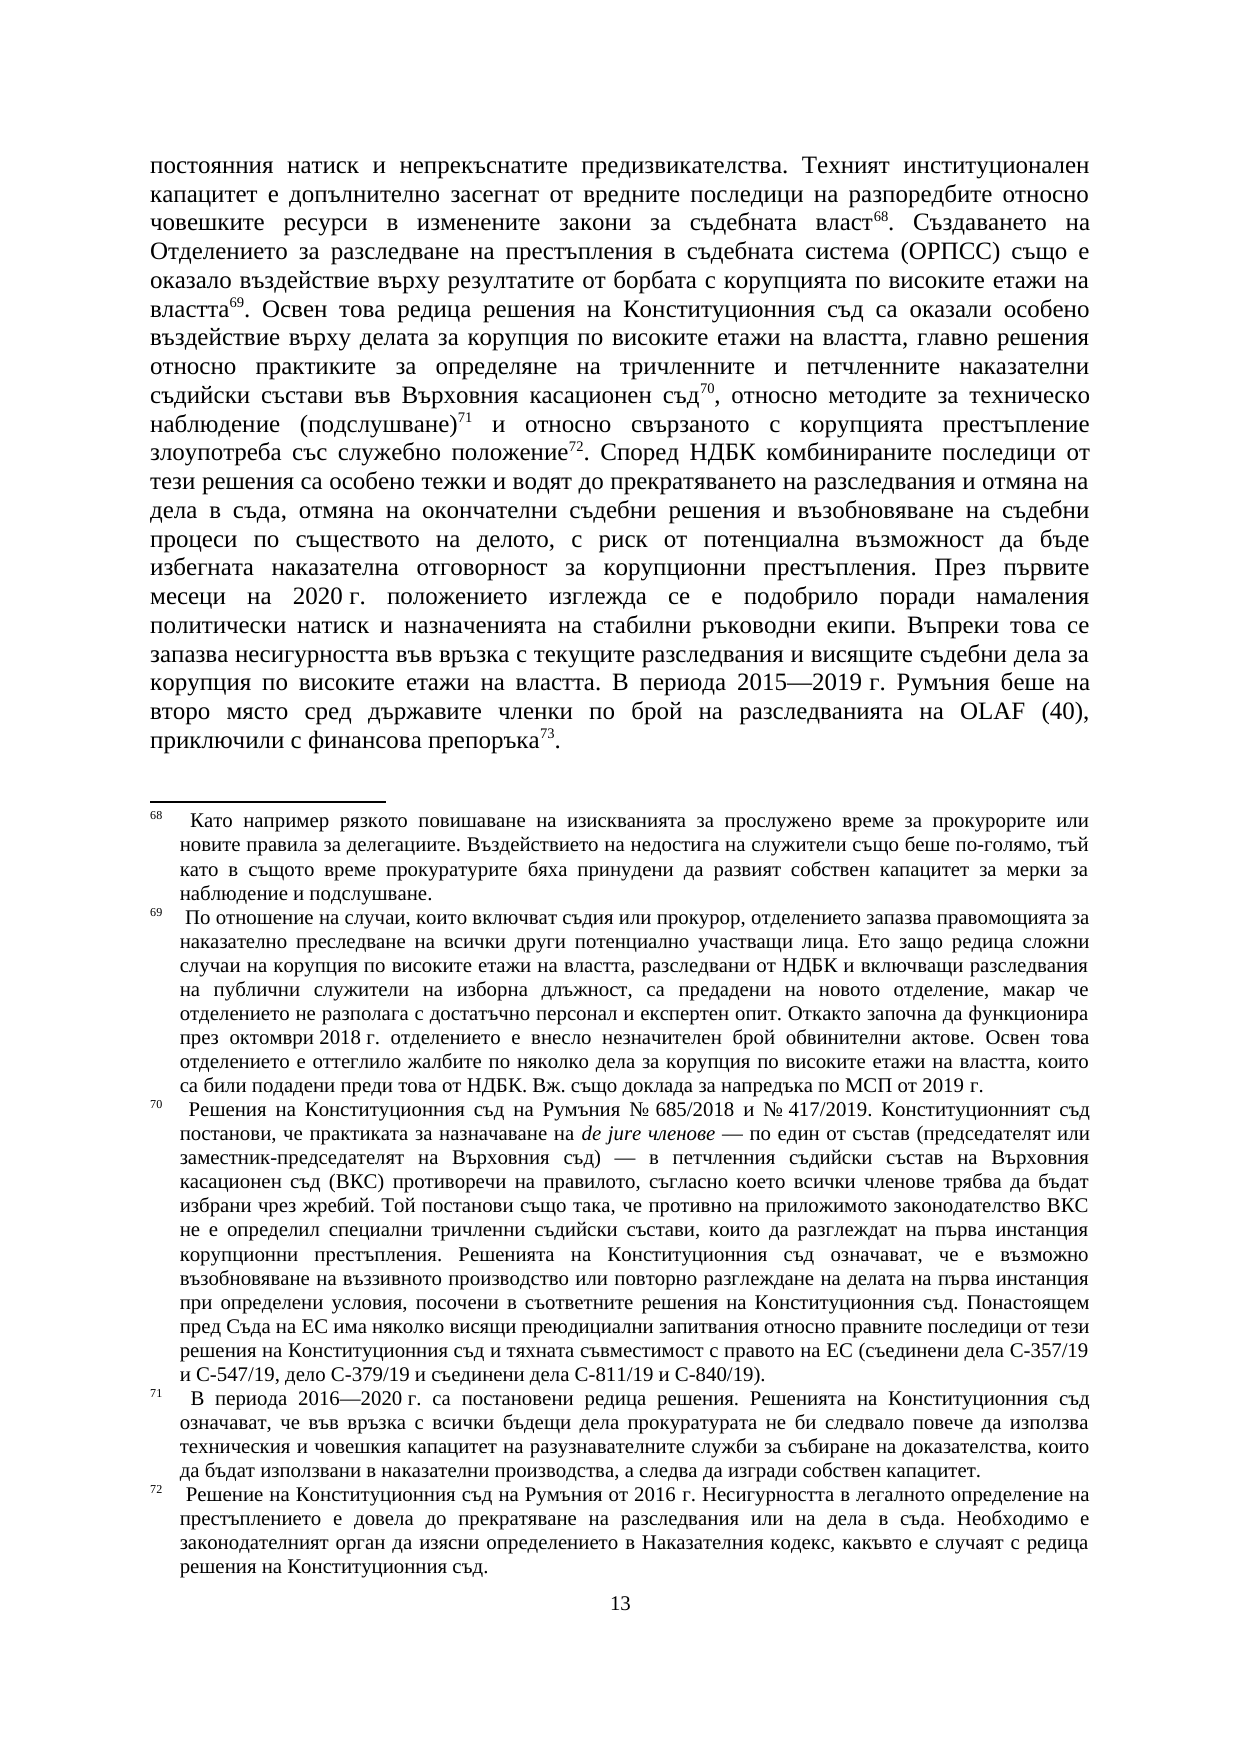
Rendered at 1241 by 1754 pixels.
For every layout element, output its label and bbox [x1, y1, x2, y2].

text [150, 150, 1090, 754]
